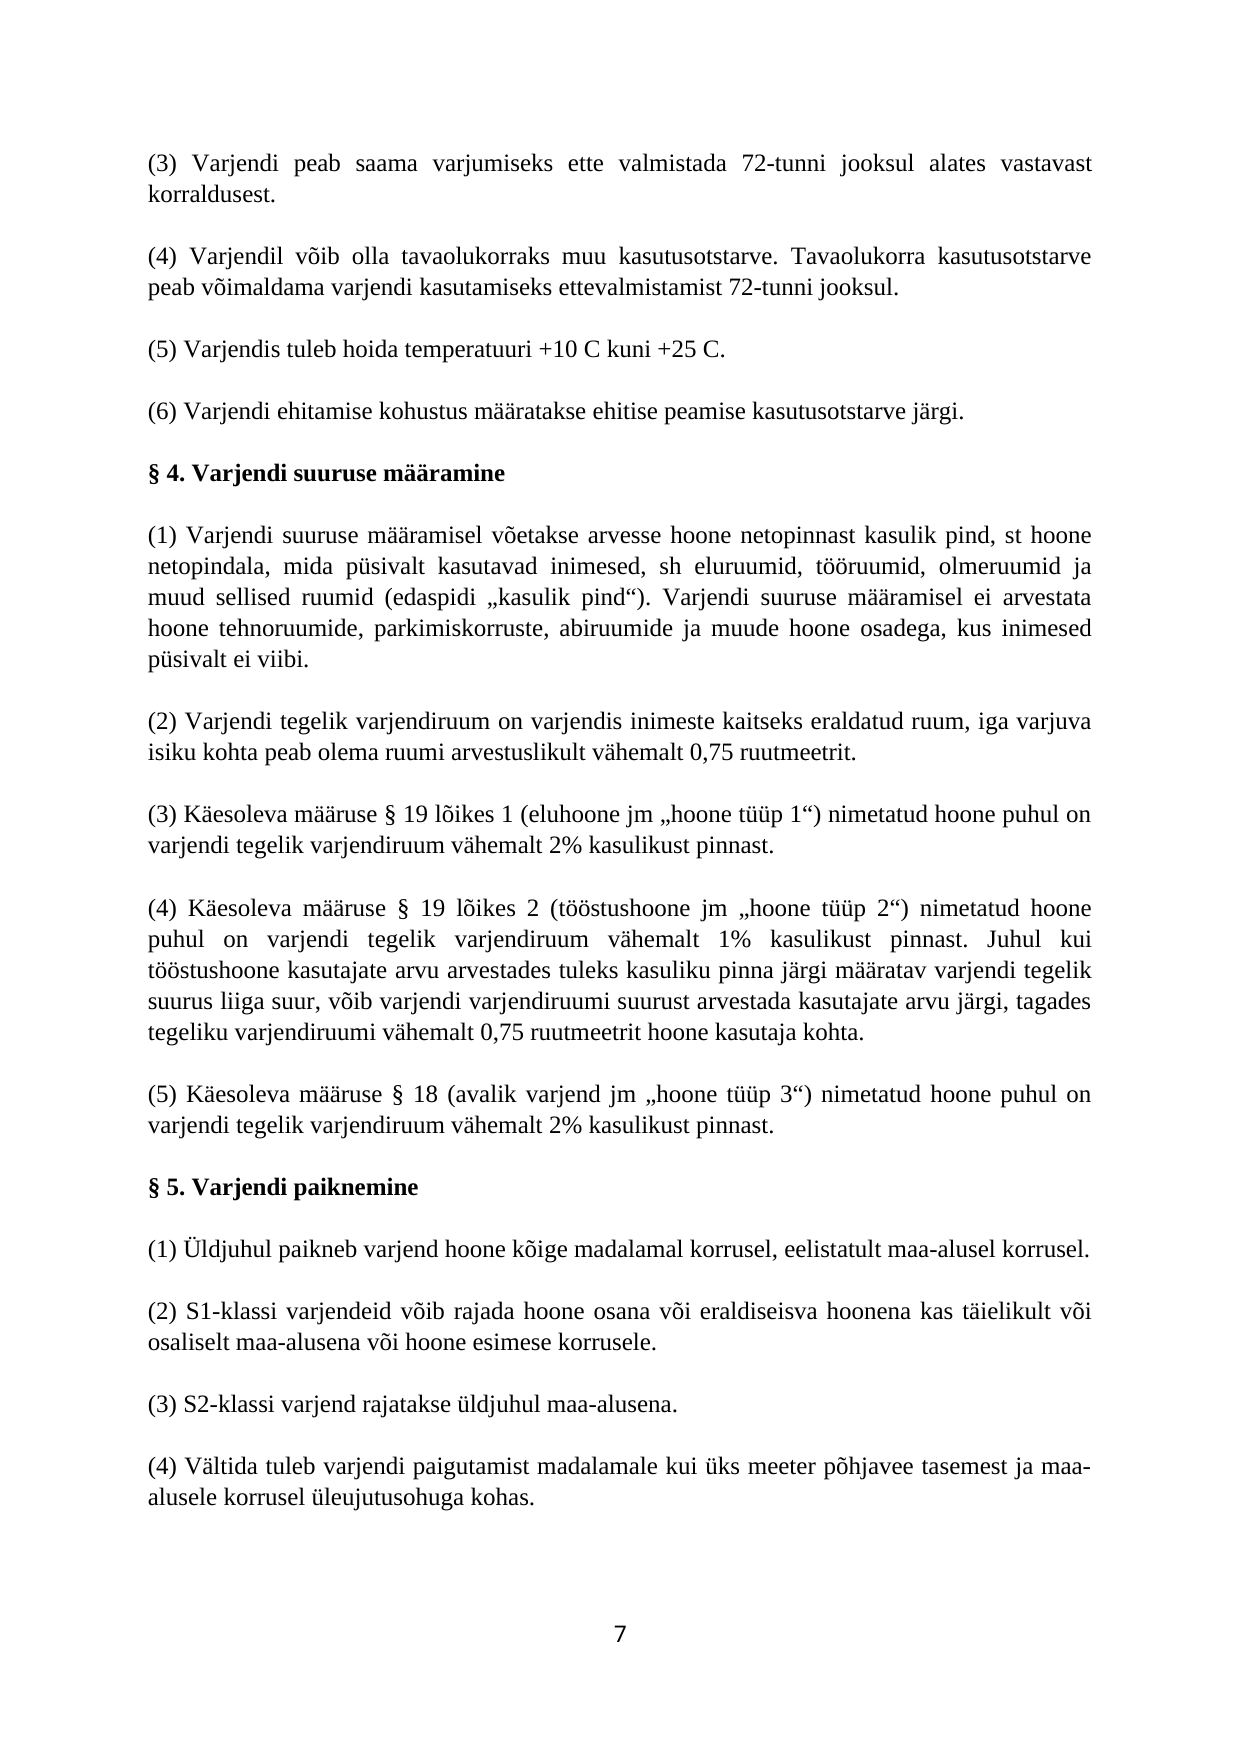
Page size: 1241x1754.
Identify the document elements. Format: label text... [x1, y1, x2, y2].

text (1) Varjendi suuruse määramisel võetakse arvesse hoone netopinnast kasulik pind, st hoone netopindala, mida püsivalt kasutavad inimesed, sh eluruumid, tööruumid, olmeruumid ja muud sellised ruumid (edaspidi „kasulik pind“). Varjendi suuruse määramisel ei arvestata hoone tehnoruumide, parkimiskorruste, abiruumide ja muude hoone osadega, kus inimesed püsivalt ei viibi. [148, 520, 1093, 673]
text (3) S2-klassi varjend rajatakse üldjuhul maa-alusena. [148, 1389, 1093, 1418]
text § 4. Varjendi suuruse määramine [148, 458, 1093, 487]
text (5) Käesoleva määruse § 18 (avalik varjend jm „hoone tüüp 3“) nimetatud hoone puhul on varjendi tegelik varjendiruum vähemalt 2% kasulikust pinnast. [148, 1079, 1093, 1139]
text (6) Varjendi ehitamise kohustus määratakse ehitise peamise kasutusotstarve järgi. [148, 396, 1093, 425]
text (4) Käesoleva määruse § 19 lõikes 2 (tööstushoone jm „hoone tüüp 2“) nimetatud hoone puhul on varjendi tegelik varjendiruum vähemalt 1% kasulikust pinnast. Juhul kui tööstushoone kasutajate arvu arvestades tuleks kasuliku pinna järgi määratav varjendi tegelik suurus liiga suur, võib varjendi varjendiruumi suurust arvestada kasutajate arvu järgi, tagades tegeliku varjendiruumi vähemalt 0,75 ruutmeetrit hoone kasutaja kohta. [148, 893, 1093, 1046]
text (2) S1-klassi varjendeid võib rajada hoone osana või eraldiseisva hoonena kas täielikult või osaliselt maa-alusena või hoone esimese korrusele. [148, 1296, 1093, 1356]
text (4) Varjendil võib olla tavaolukorraks muu kasutusotstarve. Tavaolukorra kasutusotstarve peab võimaldama varjendi kasutamiseks ettevalmistamist 72-tunni jooksul. [148, 241, 1093, 301]
text (3) Käesoleva määruse § 19 lõikes 1 (eluhoone jm „hoone tüüp 1“) nimetatud hoone puhul on varjendi tegelik varjendiruum vähemalt 2% kasulikust pinnast. [148, 799, 1093, 859]
text (2) Varjendi tegelik varjendiruum on varjendis inimeste kaitseks eraldatud ruum, iga varjuva isiku kohta peab olema ruumi arvestuslikult vähemalt 0,75 ruutmeetrit. [148, 706, 1093, 766]
text (1) Üldjuhul paikneb varjend hoone kõige madalamal korrusel, eelistatult maa-alusel korrusel. [148, 1234, 1093, 1263]
text § 5. Varjendi paiknemine [148, 1172, 1093, 1201]
text (5) Varjendis tuleb hoida temperatuuri +10 C kuni +25 C. [148, 334, 1093, 363]
text (4) Vältida tuleb varjendi paigutamist madalamale kui üks meeter põhjavee tasemest ja maa-alusele korrusel üleujutusohuga kohas. [148, 1451, 1093, 1511]
text (3) Varjendi peab saama varjumiseks ette valmistada 72-tunni jooksul alates vastavast korraldusest. [148, 148, 1093, 207]
